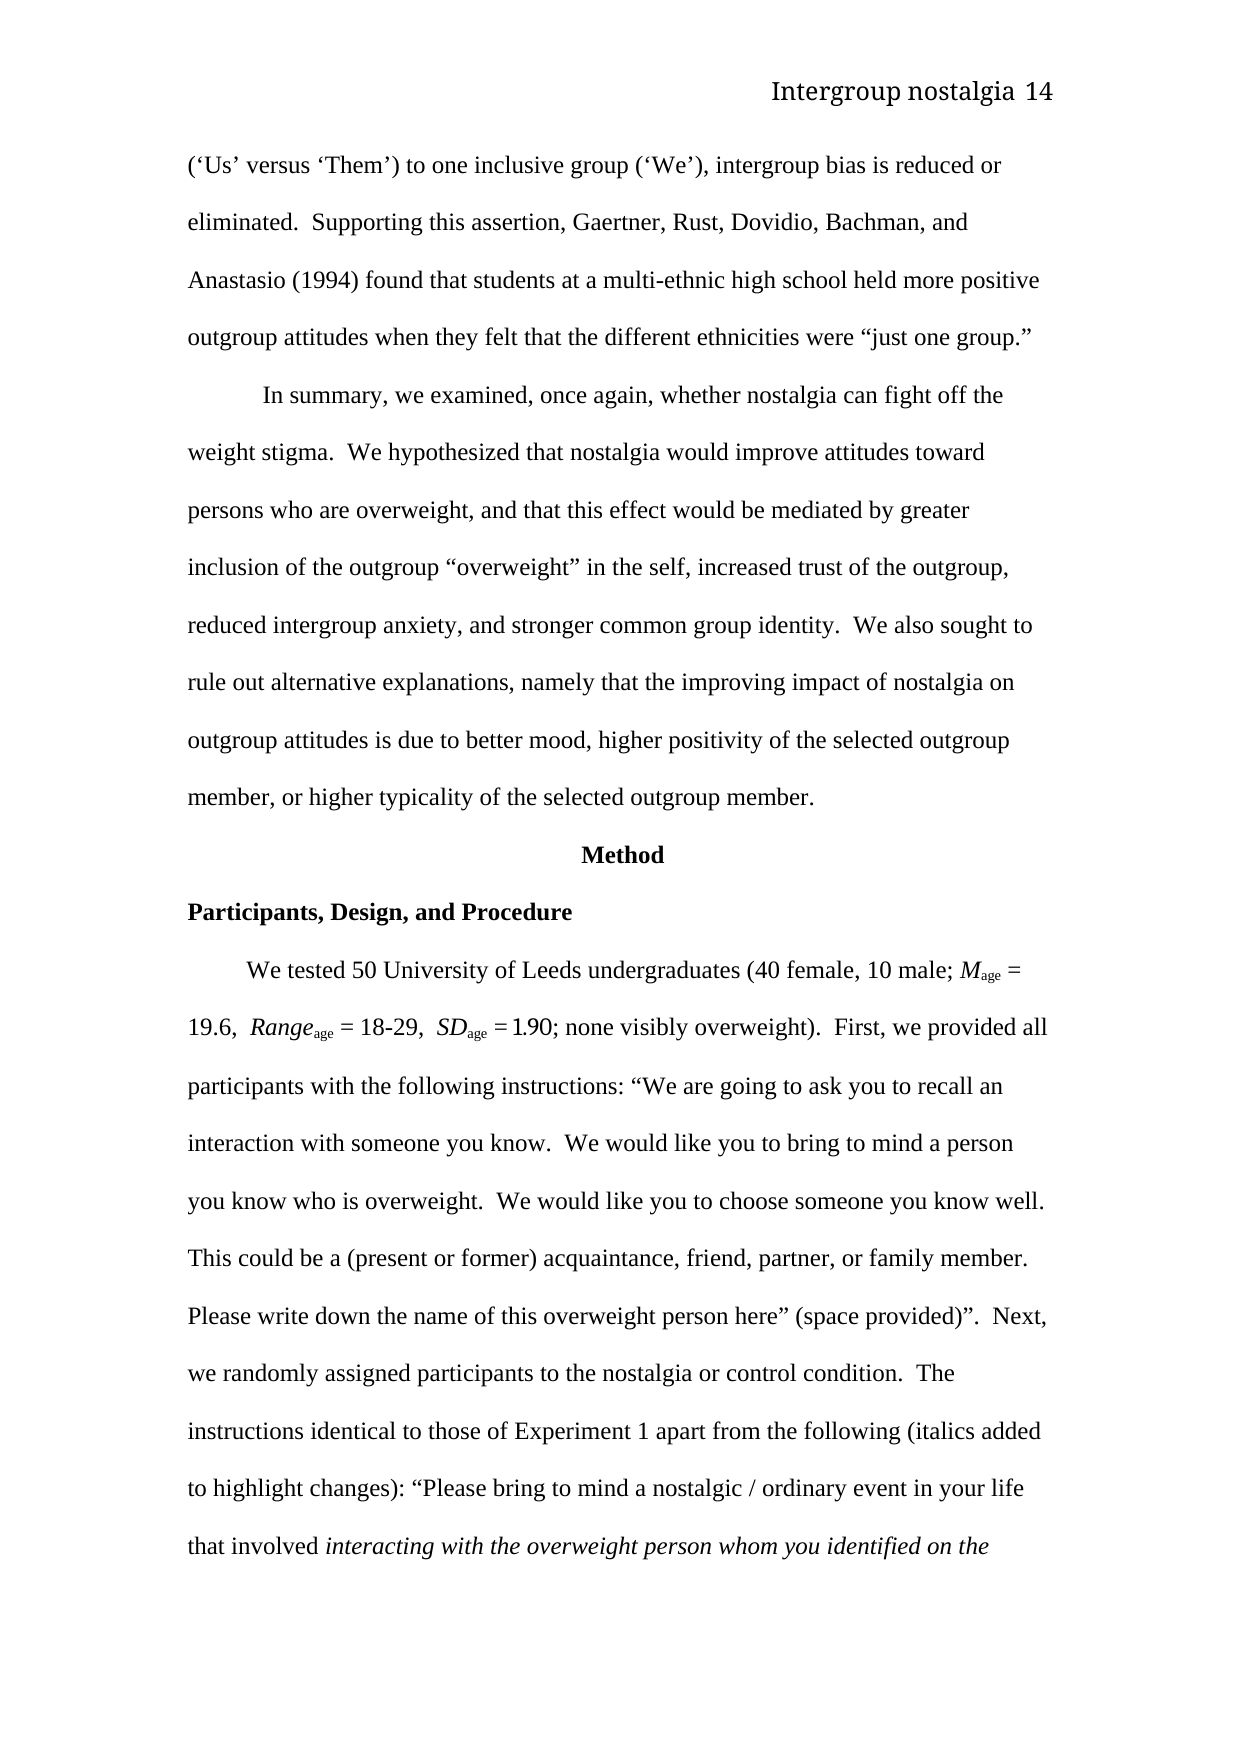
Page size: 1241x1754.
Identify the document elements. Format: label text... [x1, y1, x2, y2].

text In summary, we examined, once again, whether nostalgia can fight off the weight stigma. We hypothesized that nostalgia would improve attitudes toward persons who are overweight, and that this effect would be mediated by greater inclusion of the outgroup “overweight” in the self, increased trust of the outgroup, reduced intergroup anxiety, and stronger common group identity. We also sought to rule out alternative explanations, namely that the improving impact of nostalgia on outgroup attitudes is due to better mood, higher positivity of the selected outgroup member, or higher typicality of the selected outgroup member. [187, 380, 1053, 811]
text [187, 150, 1058, 351]
text Method [187, 840, 1058, 869]
text Participants, Design, and Procedure [187, 897, 1053, 926]
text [187, 955, 1053, 1559]
